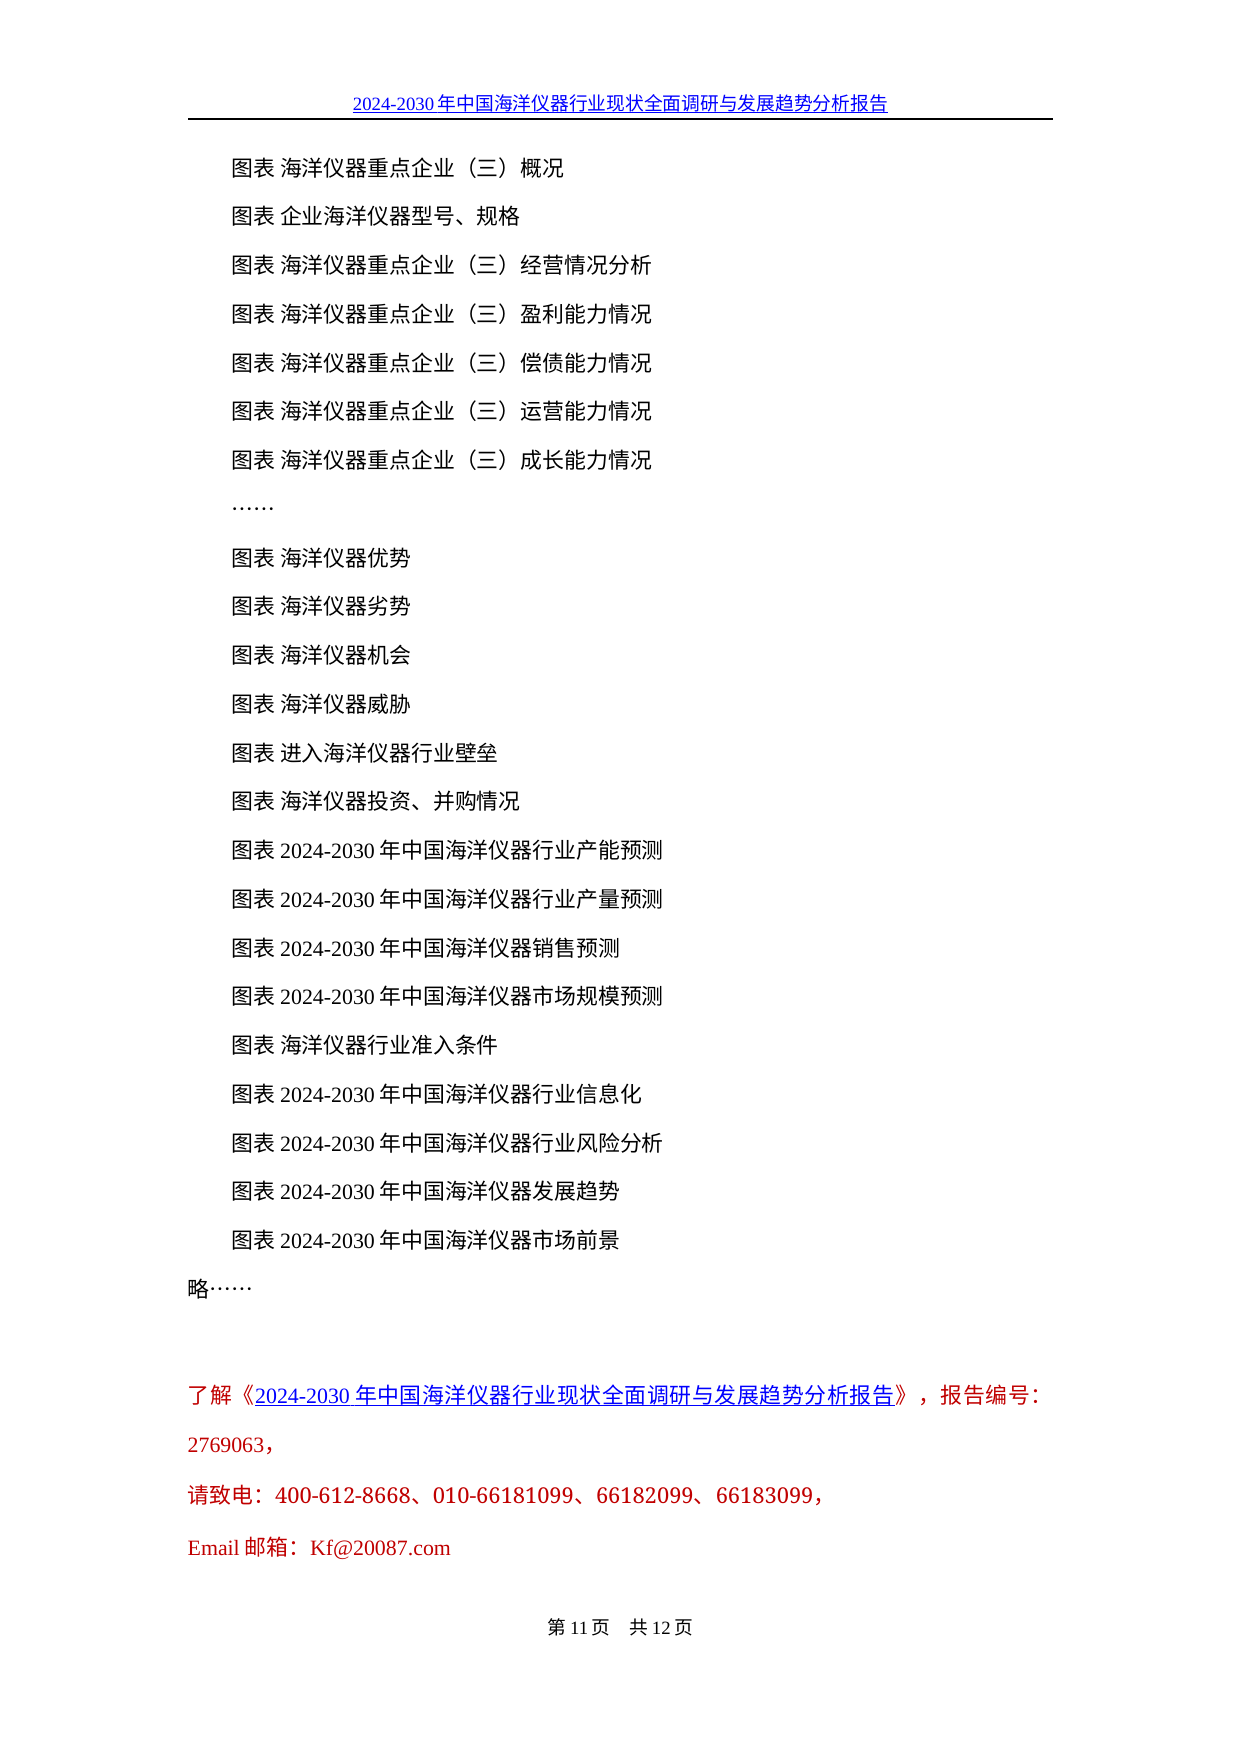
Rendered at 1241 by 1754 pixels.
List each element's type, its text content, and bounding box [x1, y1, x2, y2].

text 请致电：400-612-8668、010-66181099、66182099、66183099， [187, 1478, 1053, 1511]
text Email邮箱：Kf@20087.com [187, 1530, 1053, 1562]
text 了解《2024-2030年中国海洋仪器行业现状全面调研与发展趋势分析报告》，报告编号：2769063， [187, 1378, 1053, 1459]
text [187, 150, 1053, 1304]
